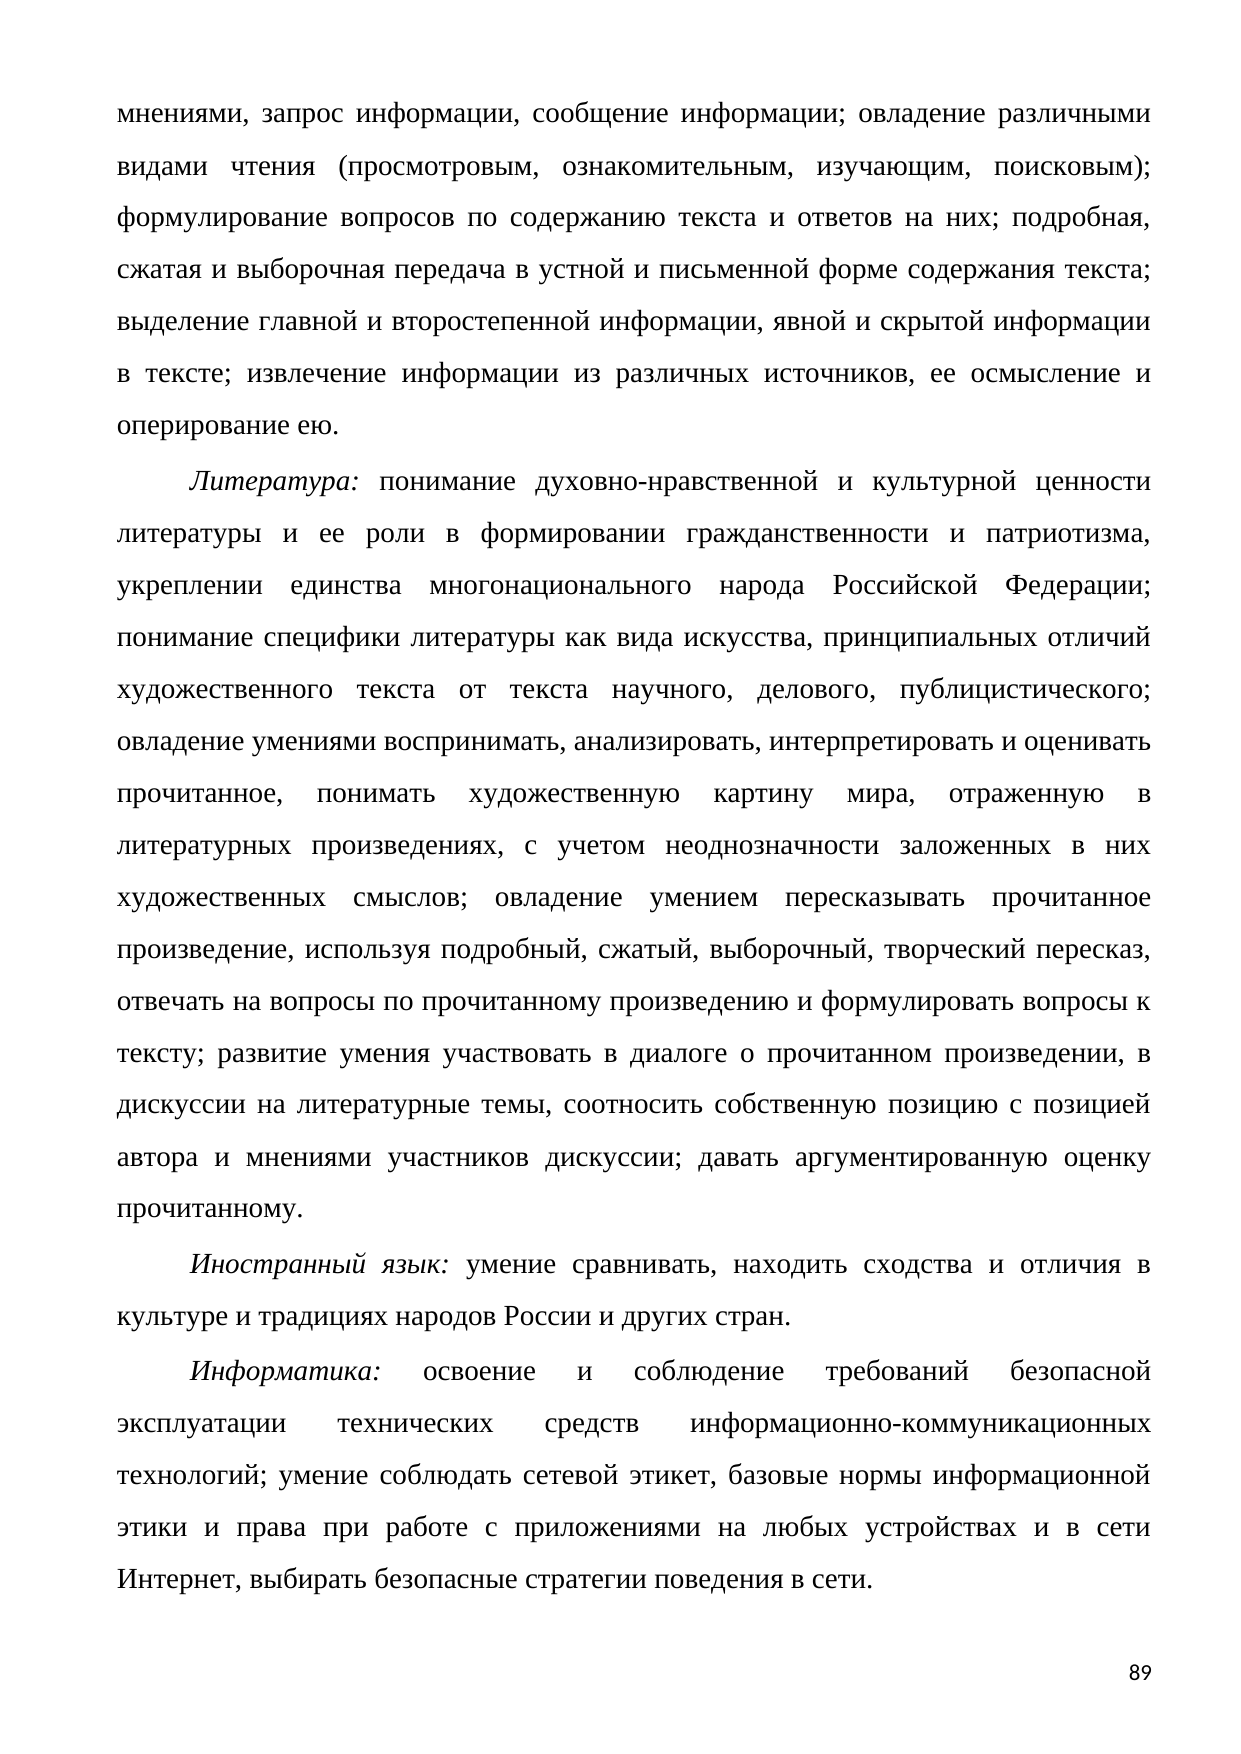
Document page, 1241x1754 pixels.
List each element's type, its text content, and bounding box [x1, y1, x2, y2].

text Информатика: освоение и соблюдение требований безопасной эксплуатации технических средств информационно-коммуникационных технологий; умение соблюдать сетевой этикет, базовые нормы информационной этики и права при работе с приложениями на любых устройствах и в сети Интернет, выбирать безопасные стратегии поведения в сети. [117, 1353, 1152, 1595]
text Иностранный язык: умение сравнивать, находить сходства и отличия в культуре и традициях народов России и других стран. [117, 1246, 1152, 1332]
text Литература: понимание духовно-нравственной и культурной ценности литературы и ее роли в формировании гражданственности и патриотизма, укреплении единства многонационального народа Российской Федерации; понимание специфики литературы как вида искусства, принципиальных отличий художественного текста от текста научного, делового, публицистического; овладение умениями воспринимать, анализировать, интерпретировать и оценивать прочитанное, понимать художественную картину мира, отраженную в литературных произведениях, с учетом неоднозначности заложенных в них художественных смыслов; овладение умением пересказывать прочитанное произведение, используя подробный, сжатый, выборочный, творческий пересказ, отвечать на вопросы по прочитанному произведению и формулировать вопросы к тексту; развитие умения участвовать в диалоге о прочитанном произведении, в дискуссии на литературные темы, соотносить собственную позицию с позицией автора и мнениями участников дискуссии; давать аргументированную оценку прочитанному. [117, 463, 1152, 1224]
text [117, 96, 1152, 441]
